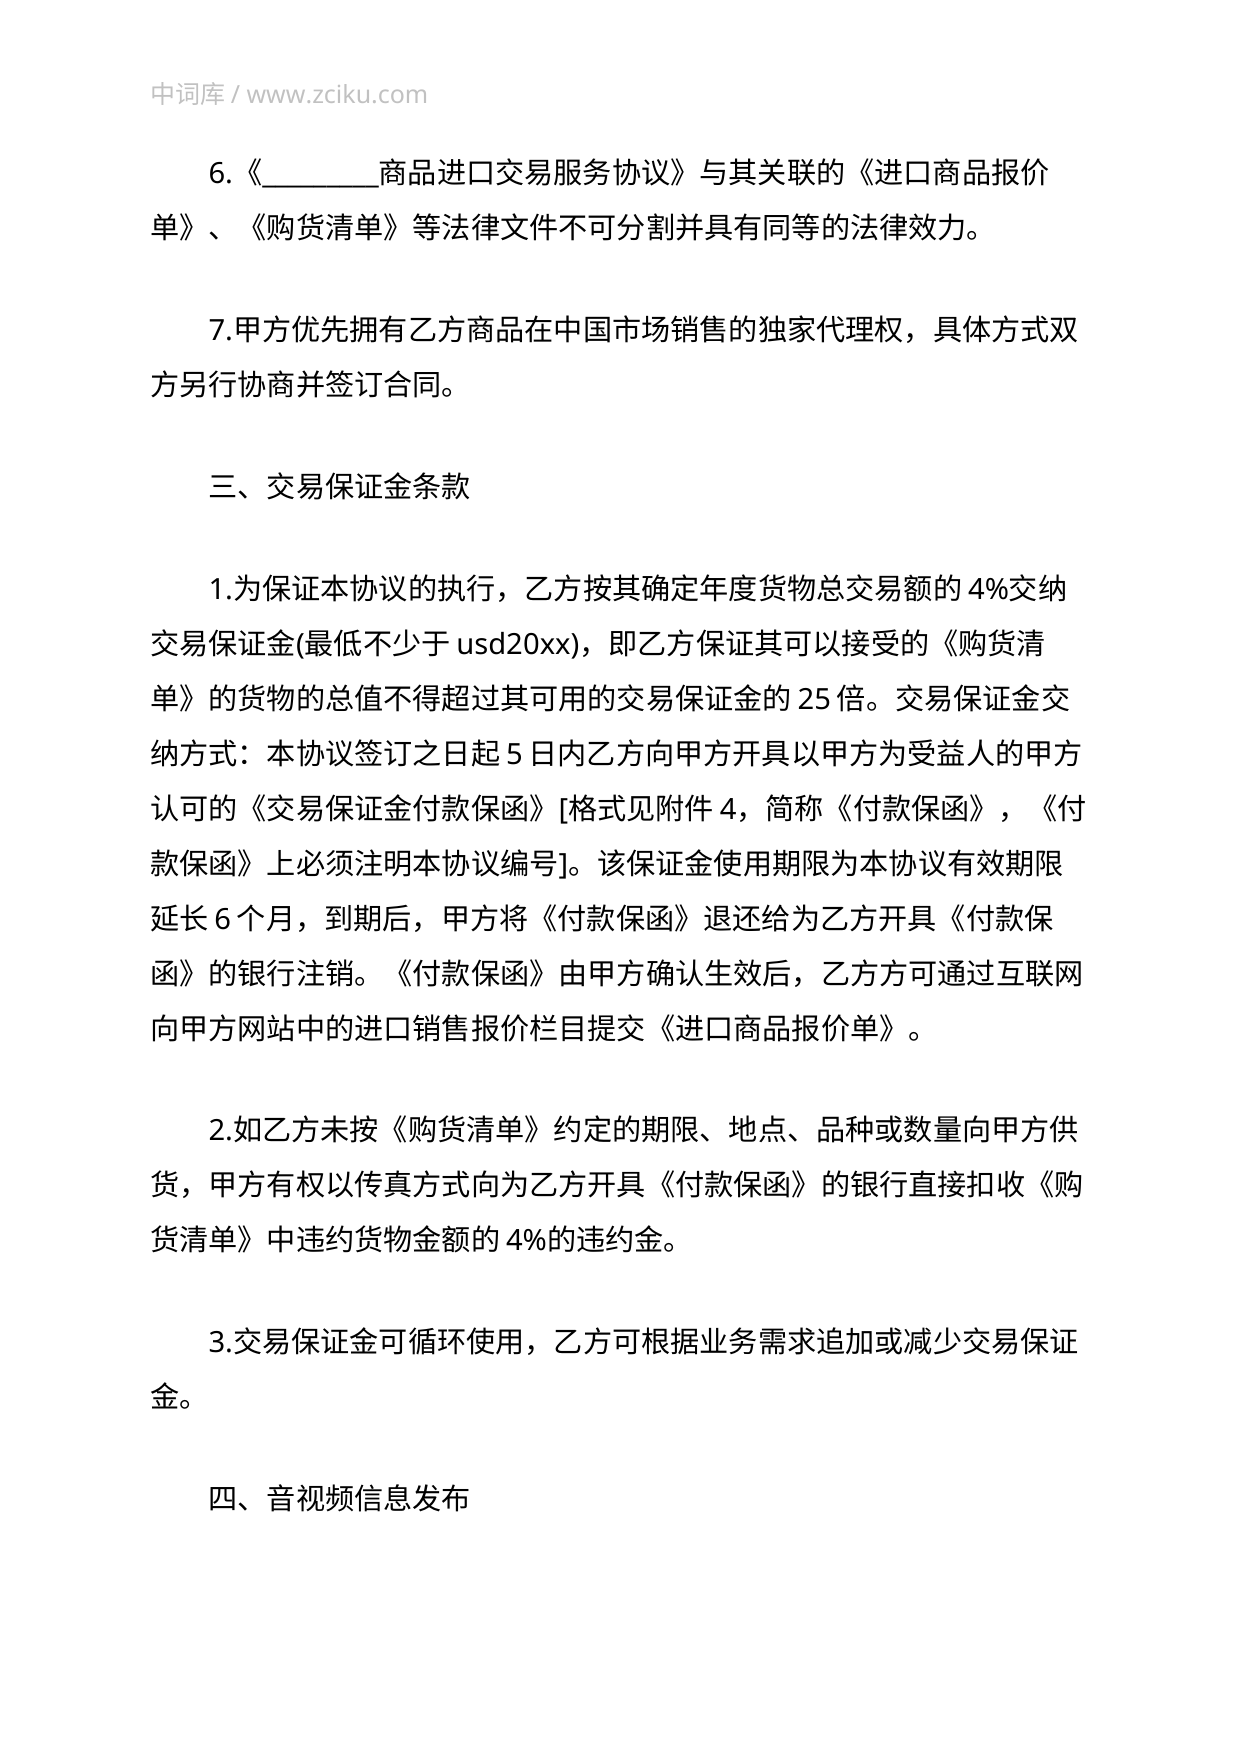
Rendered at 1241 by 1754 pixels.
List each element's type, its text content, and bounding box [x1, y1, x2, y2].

text 7.甲方优先拥有乙方商品在中国市场销售的独家代理权，具体方式双方另行协商并签订合同。 [150, 307, 1090, 404]
text 三、交易保证金条款 [150, 463, 1090, 506]
text 6.《_________商品进口交易服务协议》与其关联的《进口商品报价单》、《购货清单》等法律文件不可分割并具有同等的法律效力。 [150, 150, 1090, 247]
text 1.为保证本协议的执行，乙方按其确定年度货物总交易额的4%交纳交易保证金(最低不少于usd20xx)，即乙方保证其可以接受的《购货清单》的货物的总值不得超过其可用的交易保证金的25倍。交易保证金交纳方式：本协议签订之日起5日内乙方向甲方开具以甲方为受益人的甲方认可的《交易保证金付款保函》[格式见附件4，简称《付款保函》，《付款保函》上必须注明本协议编号]。该保证金使用期限为本协议有效期限延长6个月，到期后，甲方将《付款保函》退还给为乙方开具《付款保函》的银行注销。《付款保函》由甲方确认生效后，乙方方可通过互联网向甲方网站中的进口销售报价栏目提交《进口商品报价单》。 [150, 565, 1090, 1047]
text 2.如乙方未按《购货清单》约定的期限、地点、品种或数量向甲方供货，甲方有权以传真方式向为乙方开具《付款保函》的银行直接扣收《购货清单》中违约货物金额的4%的违约金。 [150, 1107, 1090, 1259]
text 四、音视频信息发布 [150, 1476, 1090, 1518]
text 3.交易保证金可循环使用，乙方可根据业务需求追加或减少交易保证金。 [150, 1319, 1090, 1416]
